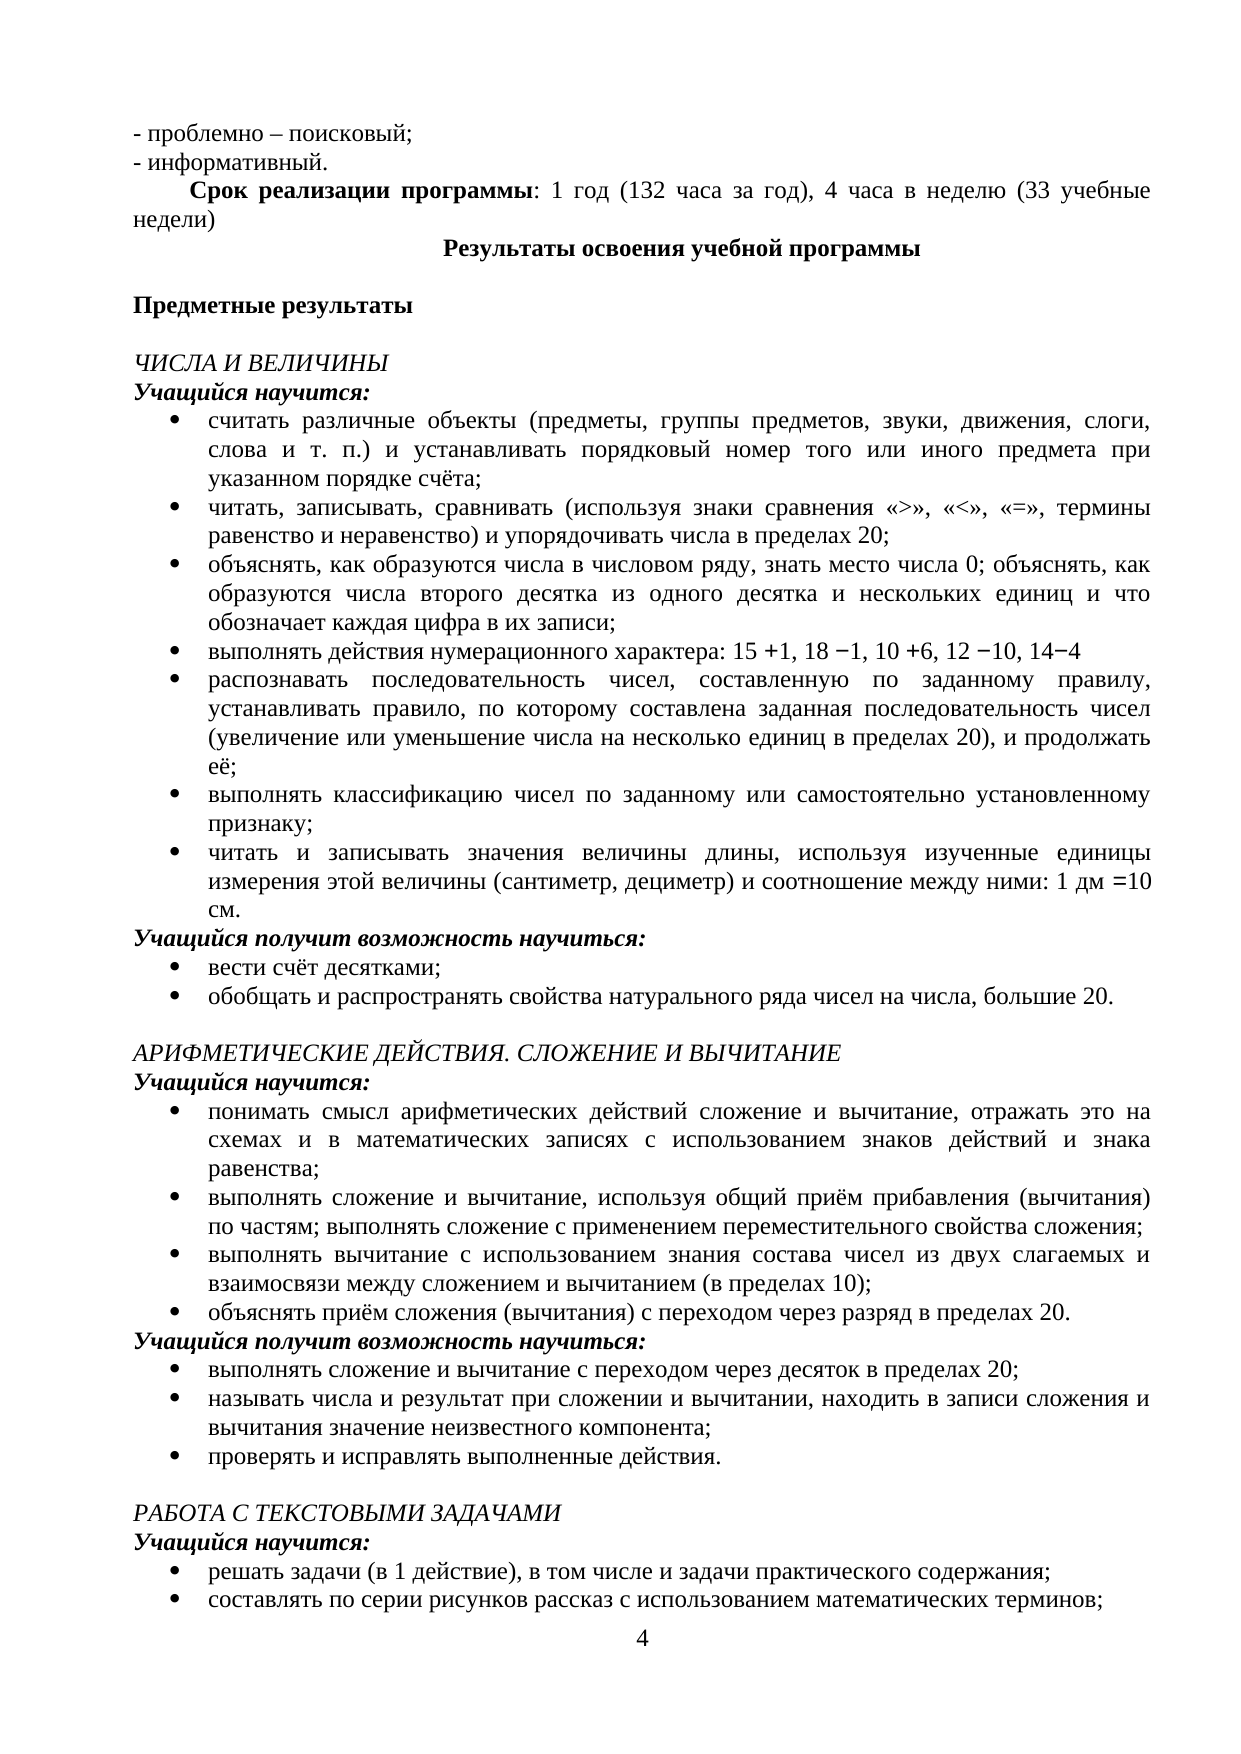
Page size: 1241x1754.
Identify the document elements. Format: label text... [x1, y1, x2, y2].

list выполнять действия нумерационного характера: 15 +1, 18 −1, 10 +6, 12 −10, 14−4 [170, 636, 1152, 664]
text Учащийся научится: [133, 1527, 1152, 1556]
list выполнять классификацию чисел по заданному или самостоятельно установленному признаку; [170, 779, 1152, 837]
list составлять по серии рисунков рассказ с использованием математических терминов; [170, 1584, 1152, 1613]
text Учащийся получит возможность научиться: [133, 923, 1152, 952]
list выполнять сложение и вычитание с переходом через десяток в пределах 20; [170, 1354, 1152, 1383]
list выполнять сложение и вычитание, используя общий приём прибавления (вычитания) по частям; выполнять сложение с применением переместительного свойства сложения; [170, 1182, 1152, 1239]
list читать, записывать, сравнивать (используя знаки сравнения «>», «<», «=», термины равенство и неравенство) и упорядочивать числа в пределах 20; [170, 492, 1152, 549]
text - информативный. [133, 147, 1152, 176]
list называть числа и результат при сложении и вычитании, находить в записи сложения и вычитания значение неизвестного компонента; [170, 1383, 1152, 1441]
list решать задачи (в 1 действие), в том числе и задачи практического содержания; [170, 1556, 1152, 1584]
text РАБОТА С ТЕКСТОВЫМИ ЗАДАЧАМИ [133, 1498, 1152, 1527]
list вести счёт десятками; [170, 952, 1152, 981]
list понимать смысл арифметических действий сложение и вычитание, отражать это на схемах и в математических записях с использованием знаков действий и знака равенства; [170, 1096, 1152, 1182]
text ЧИСЛА И ВЕЛИЧИНЫ [133, 348, 1152, 377]
text Результаты освоения учебной программы [133, 233, 1152, 262]
list выполнять вычитание с использованием знания состава чисел из двух слагаемых и взаимосвязи между сложением и вычитанием (в пределах 10); [170, 1239, 1152, 1297]
list объяснять, как образуются числа в числовом ряду, знать место числа 0; объяснять, как образуются числа второго десятка из одного десятка и нескольких единиц и что обозначает каждая цифра в их записи; [170, 549, 1152, 636]
list проверять и исправлять выполненные действия. [170, 1441, 1152, 1469]
text Учащийся научится: [133, 1067, 1152, 1096]
list считать различные объекты (предметы, группы предметов, звуки, движения, слоги, слова и т. п.) и устанавливать порядковый номер того или иного предмета при указанном порядке счёта; [170, 406, 1152, 492]
list читать и записывать значения величины длины, используя изученные единицы измерения этой величины (сантиметр, дециметр) и соотношение между ними: 1 дм =10 см. [170, 837, 1152, 923]
text Предметные результаты [133, 291, 1152, 319]
text Срок реализации программы: 1 год (132 часа за год), 4 часа в неделю (33 учебные недели) [133, 176, 1152, 233]
text - проблемно – поисковый; [133, 118, 1152, 147]
text Учащийся получит возможность научиться: [133, 1326, 1152, 1354]
list распознавать последовательность чисел, составленную по заданному правилу, устанавливать правило, по которому составлена заданная последовательность чисел (увеличение или уменьшение числа на несколько единиц в пределах 20), и продолжать её; [170, 664, 1152, 779]
list обобщать и распространять свойства натурального ряда чисел на числа, большие 20. [170, 981, 1152, 1009]
text АРИФМЕТИЧЕСКИЕ ДЕЙСТВИЯ. СЛОЖЕНИЕ И ВЫЧИТАНИЕ [133, 1038, 1152, 1067]
list объяснять приём сложения (вычитания) с переходом через разряд в пределах 20. [170, 1297, 1152, 1326]
text Учащийся научится: [133, 377, 1152, 406]
